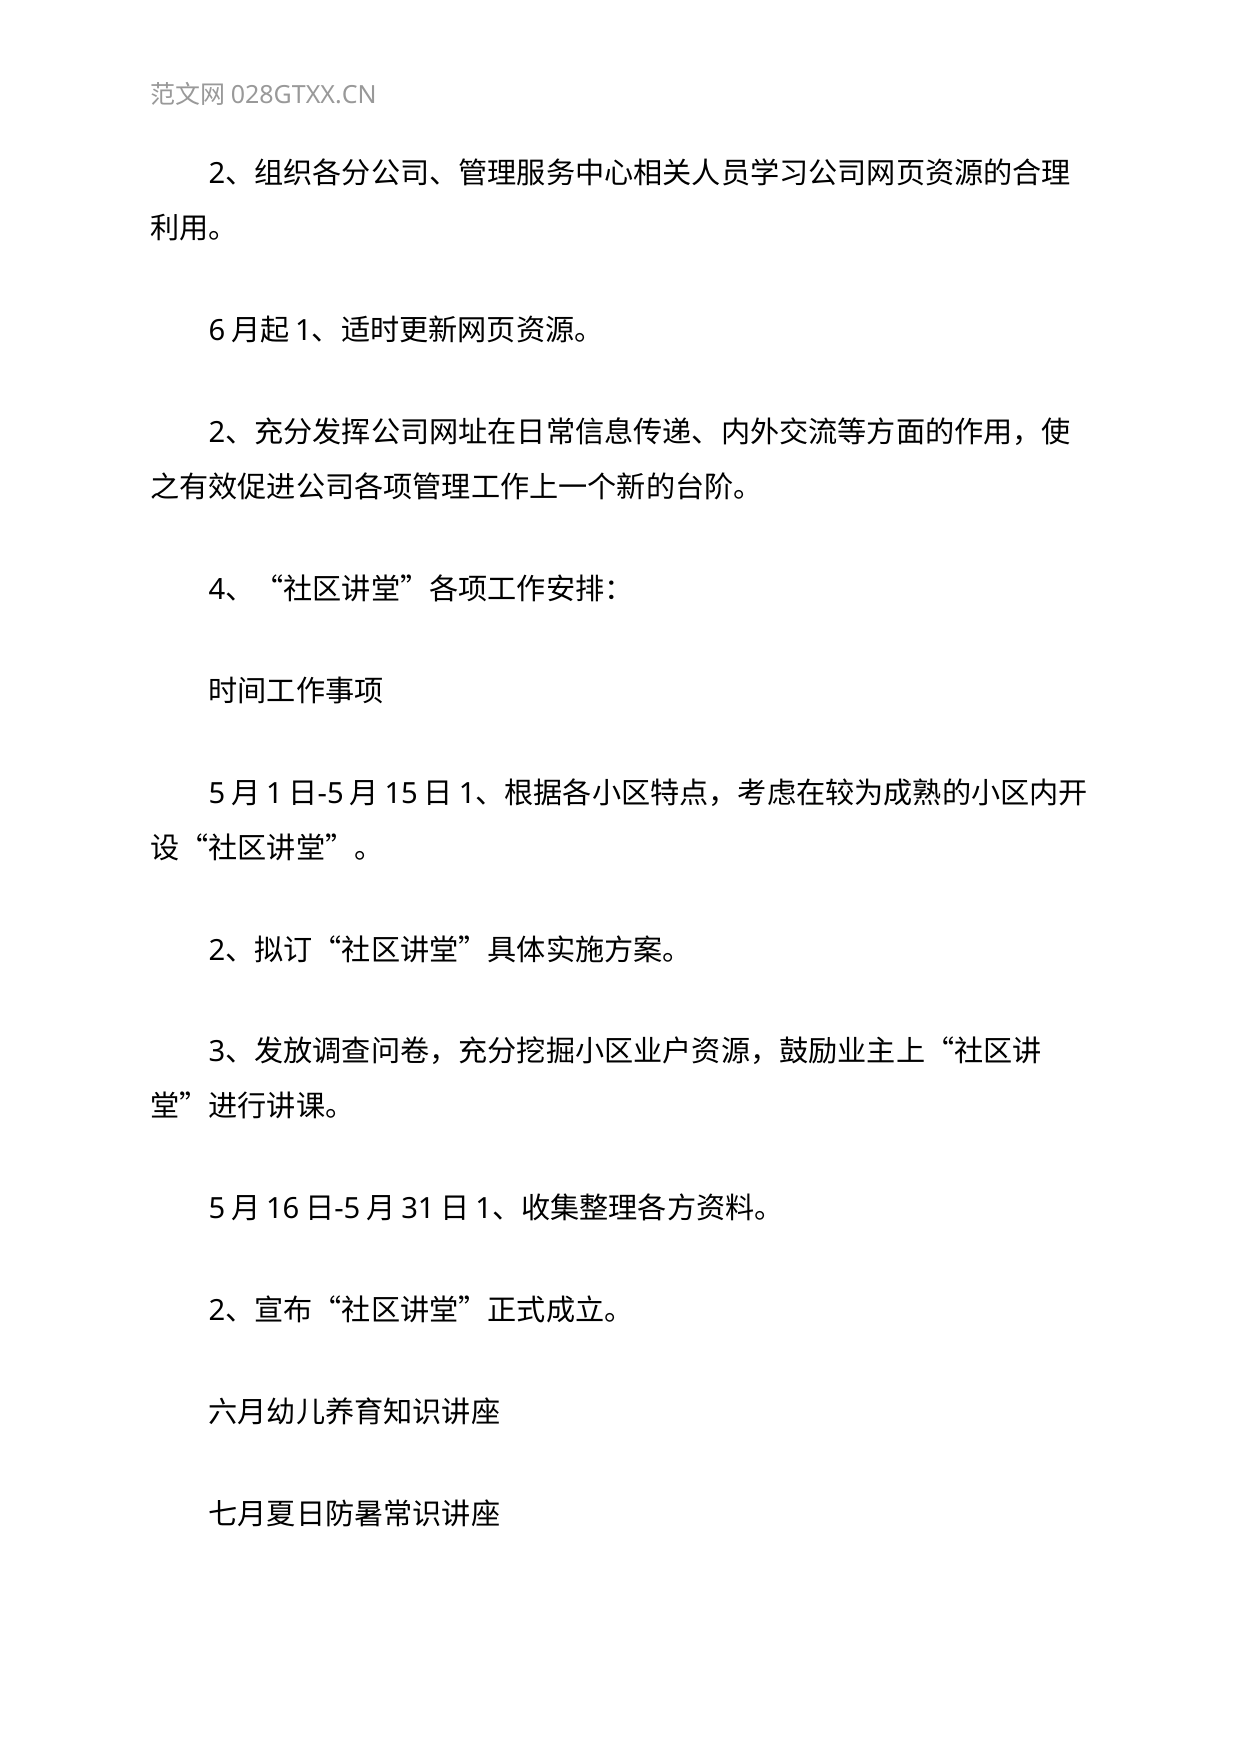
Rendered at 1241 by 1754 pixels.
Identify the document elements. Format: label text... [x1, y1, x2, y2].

text 4、“社区讲堂”各项工作安排： [150, 566, 1090, 608]
text 6月起1、适时更新网页资源。 [150, 307, 1090, 349]
text 六月幼儿养育知识讲座 [150, 1389, 1090, 1431]
text 七月夏日防暑常识讲座 [150, 1491, 1090, 1533]
text 3、发放调查问卷，充分挖掘小区业户资源，鼓励业主上“社区讲堂”进行讲课。 [150, 1028, 1090, 1125]
text 2、拟订“社区讲堂”具体实施方案。 [150, 926, 1090, 968]
text 5月16日-5月31日1、收集整理各方资料。 [150, 1185, 1090, 1227]
text 2、充分发挥公司网址在日常信息传递、内外交流等方面的作用，使之有效促进公司各项管理工作上一个新的台阶。 [150, 409, 1090, 506]
text 2、宣布“社区讲堂”正式成立。 [150, 1287, 1090, 1329]
text 2、组织各分公司、管理服务中心相关人员学习公司网页资源的合理利用。 [150, 150, 1090, 247]
text 5月1日-5月15日1、根据各小区特点，考虑在较为成熟的小区内开设“社区讲堂”。 [150, 769, 1090, 867]
text 时间工作事项 [150, 667, 1090, 710]
